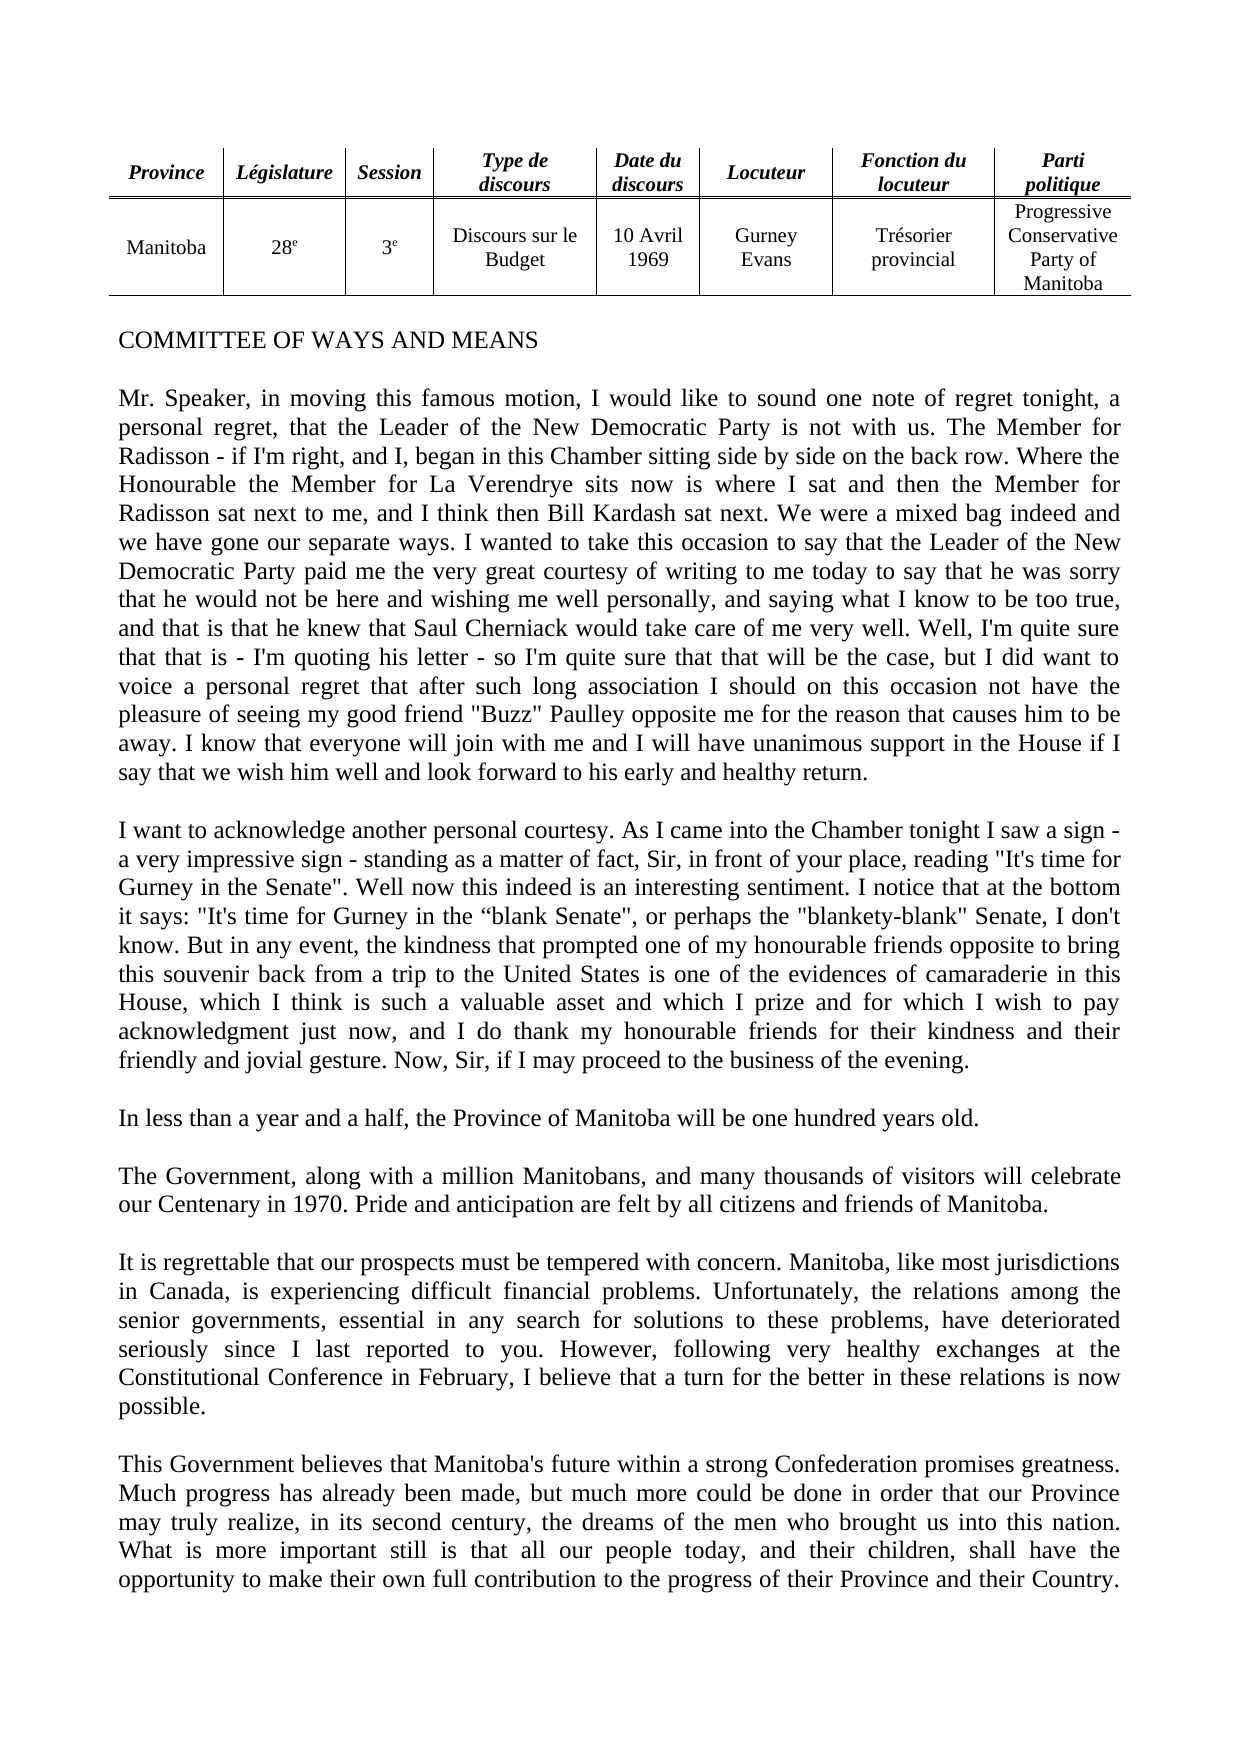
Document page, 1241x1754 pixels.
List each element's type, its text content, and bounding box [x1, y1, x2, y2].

table_header Parti politique [995, 148, 1131, 196]
text Mr. Speaker, in moving this famous motion, I would like to sound one note of regret tonight, a personal regret, that the Leader of the New Democratic Party is not with us. The Member for Radisson - if I'm right, and I, began in this Chamber sitting side by side on the back row. Where the Honourable the Member for La Verendrye sits now is where I sat and then the Member for Radisson sat next to me, and I think then Bill Kardash sat next. We were a mixed bag indeed and we have gone our separate ways. I wanted to take this occasion to say that the Leader of the New Democratic Party paid me the very great courtesy of writing to me today to say that he was sorry that he would not be here and wishing me well personally, and saying what I know to be too true, and that is that he knew that Saul Cherniack would take care of me very well. Well, I'm quite sure that that is - I'm quoting his letter - so I'm quite sure that that will be the case, but I did want to voice a personal regret that after such long association I should on this occasion not have the pleasure of seeing my good friend "Buzz" Paulley opposite me for the reason that causes him to be away. I know that everyone will join with me and I will have unanimous support in the House if I say that we wish him well and look forward to his early and healthy return. [118, 383, 1122, 786]
table_header Province [109, 148, 223, 196]
table_cell Gurney Evans [700, 199, 832, 295]
table_header Date du discours [597, 148, 699, 196]
table_cell Progressive Conservative Party of Manitoba [995, 199, 1131, 295]
table_header Législature [224, 148, 345, 196]
table_cell 28e [224, 199, 345, 295]
text COMMITTEE OF WAYS AND MEANS [118, 325, 1122, 354]
table_cell Discours sur le Budget [434, 199, 596, 295]
table_cell Manitoba [109, 199, 223, 295]
table_cell 3e [346, 199, 433, 295]
text It is regrettable that our prospects must be tempered with concern. Manitoba, like most jurisdictions in Canada, is experiencing difficult financial problems. Unfortunately, the relations among the senior governments, essential in any search for solutions to these problems, have deteriorated seriously since I last reported to you. However, following very healthy exchanges at the Constitutional Conference in February, I believe that a turn for the better in these relations is now possible. [118, 1247, 1122, 1420]
table_cell 10 Avril 1969 [597, 199, 699, 295]
table_header Locuteur [700, 148, 832, 196]
table_cell Trésorier provincial [833, 199, 994, 295]
table_header Fonction du locuteur [833, 148, 994, 196]
table_header Session [346, 148, 433, 196]
text I want to acknowledge another personal courtesy. As I came into the Chamber tonight I saw a sign - a very impressive sign - standing as a matter of fact, Sir, in front of your place, reading "It's time for Gurney in the Senate". Well now this indeed is an interesting sentiment. I notice that at the bottom it says: "It's time for Gurney in the “blank Senate", or perhaps the "blankety-blank" Senate, I don't know. But in any event, the kindness that prompted one of my honourable friends opposite to bring this souvenir back from a trip to the United States is one of the evidences of camaraderie in this House, which I think is such a valuable asset and which I prize and for which I wish to pay acknowledgment just now, and I do thank my honourable friends for their kindness and their friendly and jovial gesture. Now, Sir, if I may proceed to the business of the evening. [118, 815, 1122, 1074]
text The Government, along with a million Manitobans, and many thousands of visitors will celebrate our Centenary in 1970. Pride and anticipation are felt by all citizens and friends of Manitoba. [118, 1161, 1122, 1218]
text In less than a year and a half, the Province of Manitoba will be one hundred years old. [118, 1103, 1122, 1132]
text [118, 1449, 1122, 1593]
table_header Type de discours [434, 148, 596, 196]
